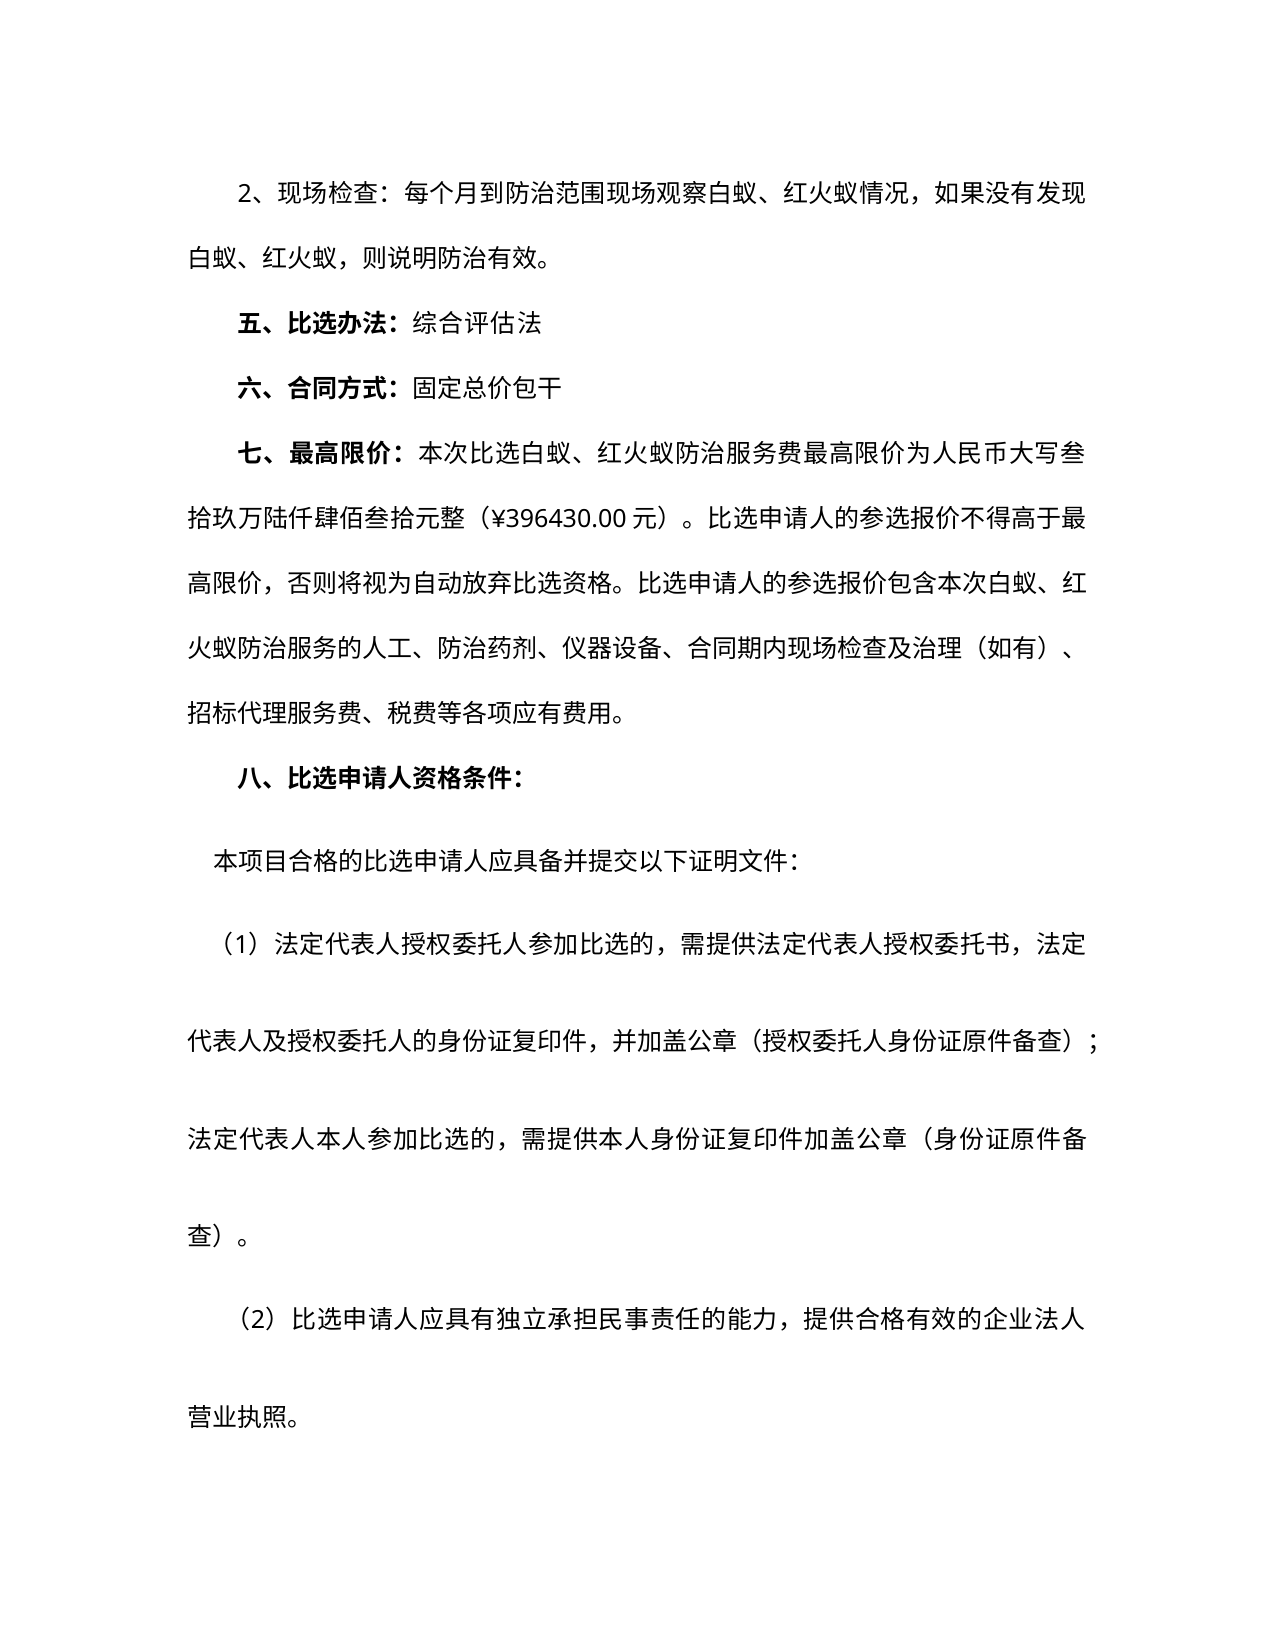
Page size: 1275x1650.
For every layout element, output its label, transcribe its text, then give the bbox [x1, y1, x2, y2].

text （1）法定代表人授权委托人参加比选的，需提供法定代表人授权委托书，法定代表人及授权委托人的身份证复印件，并加盖公章（授权委托人身份证原件备查）；法定代表人本人参加比选的，需提供本人身份证复印件加盖公章（身份证原件备查）。 [187, 910, 1087, 1267]
text （2）比选申请人应具有独立承担民事责任的能力，提供合格有效的企业法人营业执照。 [187, 1286, 1087, 1448]
text 七、最高限价：本次比选白蚁、红火蚁防治服务费最高限价为人民币大写叁拾玖万陆仟肆佰叁拾元整（¥396430.00元）。比选申请人的参选报价不得高于最高限价，否则将视为自动放弃比选资格。比选申请人的参选报价包含本次白蚁、红火蚁防治服务的人工、防治药剂、仪器设备、合同期内现场检查及治理（如有）、招标代理服务费、税费等各项应有费用。 [187, 419, 1087, 744]
text 八、比选申请人资格条件： [187, 744, 1087, 809]
text 2、现场检查：每个月到防治范围现场观察白蚁、红火蚁情况，如果没有发现白蚁、红火蚁，则说明防治有效。 [187, 159, 1087, 289]
text 本项目合格的比选申请人应具备并提交以下证明文件： [187, 827, 1087, 892]
text 五、比选办法：综合评估法 [187, 289, 1087, 354]
text 六、合同方式：固定总价包干 [187, 354, 1087, 419]
